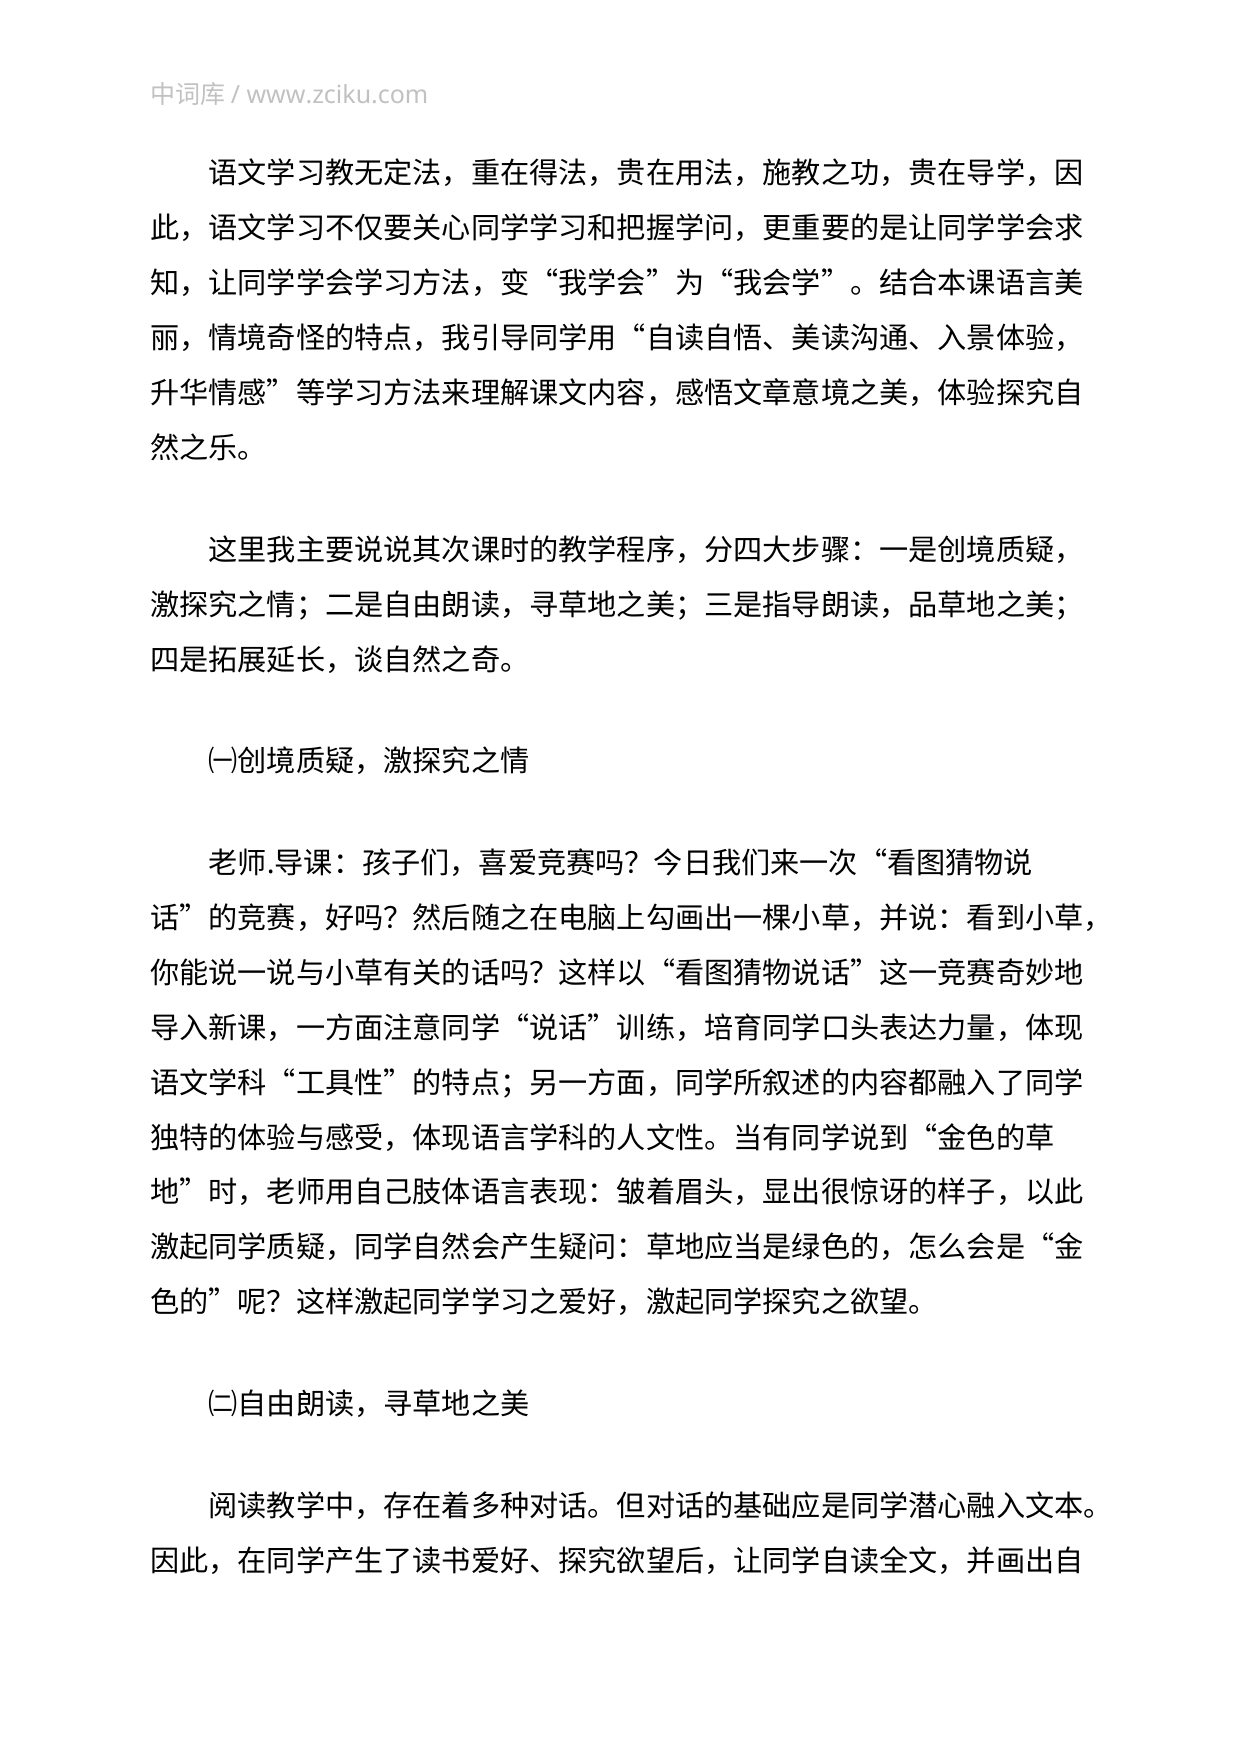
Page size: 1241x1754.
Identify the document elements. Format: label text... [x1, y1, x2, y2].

text 这里我主要说说其次课时的教学程序，分四大步骤：一是创境质疑，激探究之情；二是自由朗读，寻草地之美；三是指导朗读，品草地之美；四是拓展延长，谈自然之奇。 [150, 526, 1090, 678]
text ㈠创境质疑，激探究之情 [150, 738, 1090, 780]
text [150, 1482, 1090, 1579]
text 语文学习教无定法，重在得法，贵在用法，施教之功，贵在导学，因此，语文学习不仅要关心同学学习和把握学问，更重要的是让同学学会求知，让同学学会学习方法，变“我学会”为“我会学”。结合本课语言美丽，情境奇怪的特点，我引导同学用“自读自悟、美读沟通、入景体验，升华情感”等学习方法来理解课文内容，感悟文章意境之美，体验探究自然之乐。 [150, 150, 1090, 467]
text ㈡自由朗读，寻草地之美 [150, 1381, 1090, 1423]
text 老师.导课：孩子们，喜爱竞赛吗？今日我们来一次“看图猜物说话”的竞赛，好吗？然后随之在电脑上勾画出一棵小草，并说：看到小草，你能说一说与小草有关的话吗？这样以“看图猜物说话”这一竞赛奇妙地导入新课，一方面注意同学“说话”训练，培育同学口头表达力量，体现语文学科“工具性”的特点；另一方面，同学所叙述的内容都融入了同学独特的体验与感受，体现语言学科的人文性。当有同学说到“金色的草地”时，老师用自己肢体语言表现：皱着眉头，显出很惊讶的样子，以此激起同学质疑，同学自然会产生疑问：草地应当是绿色的，怎么会是“金色的”呢？这样激起同学学习之爱好，激起同学探究之欲望。 [150, 839, 1090, 1321]
